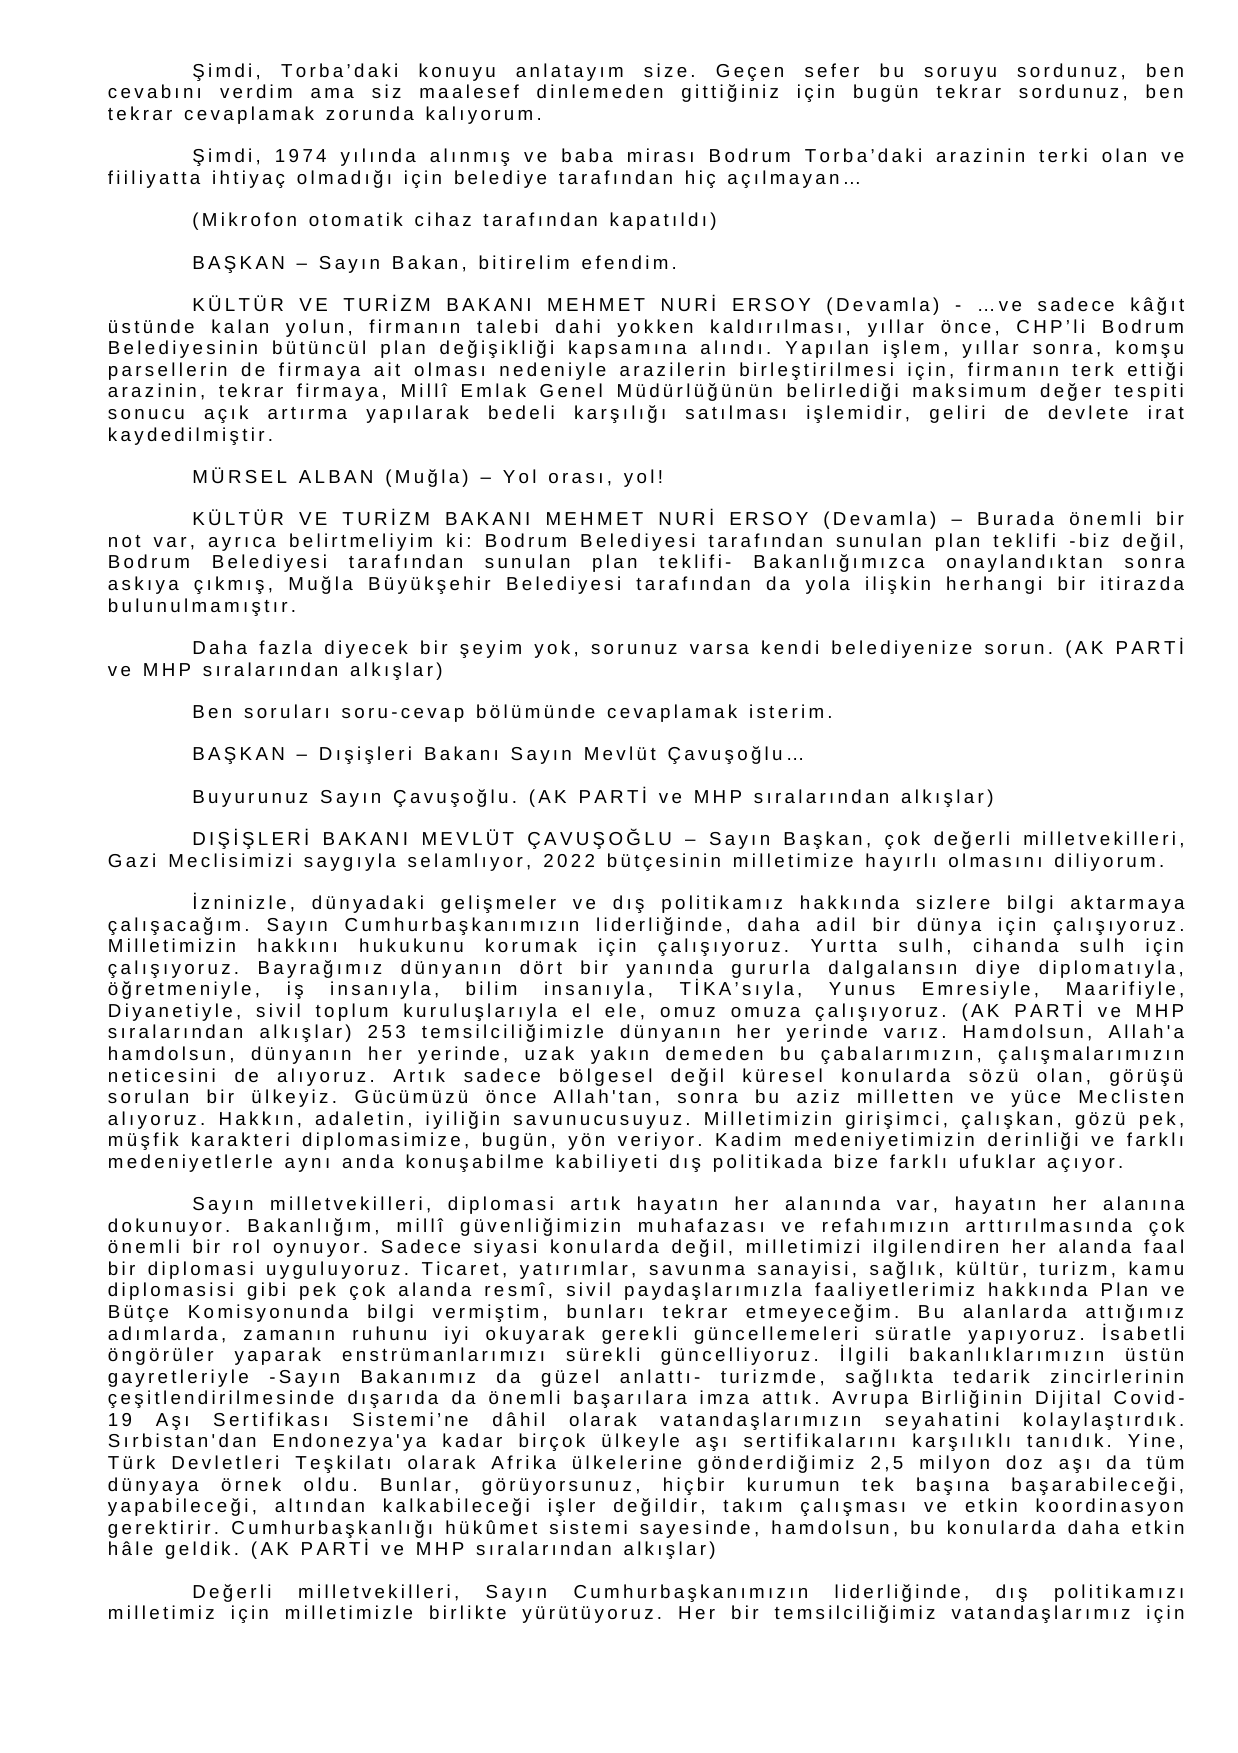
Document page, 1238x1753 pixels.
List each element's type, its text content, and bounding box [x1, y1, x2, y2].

text DIŞİŞLERİ BAKANI MEVLÜT ÇAVUŞOĞLU – Sayın Başkan, çok değerli milletvekilleri, Gazi Meclisimizi saygıyla selamlıyor, 2022 bütçesinin milletimize hayırlı olmasını diliyorum. [108, 828, 1186, 871]
text (Mikrofon otomatik cihaz tarafından kapatıldı) [108, 209, 1186, 231]
text Şimdi, 1974 yılında alınmış ve baba mirası Bodrum Torba’daki arazinin terki olan ve fiiliyatta ihtiyaç olmadığı için belediye tarafından hiç açılmayan… [108, 145, 1186, 188]
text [108, 1580, 1186, 1623]
text MÜRSEL ALBAN (Muğla) – Yol orası, yol! [108, 466, 1186, 487]
text Daha fazla diyecek bir şeyim yok, sorunuz varsa kendi belediyenize sorun. (AK PARTİ ve MHP sıralarından alkışlar) [108, 637, 1186, 680]
text İzninizle, dünyadaki gelişmeler ve dış politikamız hakkında sizlere bilgi aktarmaya çalışacağım. Sayın Cumhurbaşkanımızın liderliğinde, daha adil bir dünya için çalışıyoruz. Milletimizin hakkını hukukunu korumak için çalışıyoruz. Yurtta sulh, cihanda sulh için çalışıyoruz. Bayrağımız dünyanın dört bir yanında gururla dalgalansın diye diplomatıyla, öğretmeniyle, iş insanıyla, bilim insanıyla, TİKA’sıyla, Yunus Emresiyle, Maarifiyle, Diyanetiyle, sivil toplum kuruluşlarıyla el ele, omuz omuza çalışıyoruz. (AK PARTİ ve MHP sıralarından alkışlar) 253 temsilciliğimizle dünyanın her yerinde varız. Hamdolsun, Allah'a hamdolsun, dünyanın her yerinde, uzak yakın demeden bu çabalarımızın, çalışmalarımızın neticesini de alıyoruz. Artık sadece bölgesel değil küresel konularda sözü olan, görüşü sorulan bir ülkeyiz. Gücümüzü önce Allah'tan, sonra bu aziz milletten ve yüce Meclisten alıyoruz. Hakkın, adaletin, iyiliğin savunucusuyuz. Milletimizin girişimci, çalışkan, gözü pek, müşfik karakteri diplomasimize, bugün, yön veriyor. Kadim medeniyetimizin derinliği ve farklı medeniyetlerle aynı anda konuşabilme kabiliyeti dış politikada bize farklı ufuklar açıyor. [108, 892, 1186, 1172]
text Ben soruları soru-cevap bölümünde cevaplamak isterim. [108, 701, 1186, 722]
text BAŞKAN – Sayın Bakan, bitirelim efendim. [108, 252, 1186, 273]
text KÜLTÜR VE TURİZM BAKANI MEHMET NURİ ERSOY (Devamla) – Burada önemli bir not var, ayrıca belirtmeliyim ki: Bodrum Belediyesi tarafından sunulan plan teklifi -biz değil, Bodrum Belediyesi tarafından sunulan plan teklifi- Bakanlığımızca onaylandıktan sonra askıya çıkmış, Muğla Büyükşehir Belediyesi tarafından da yola ilişkin herhangi bir itirazda bulunulmamıştır. [108, 508, 1186, 616]
text BAŞKAN – Dışişleri Bakanı Sayın Mevlüt Çavuşoğlu… [108, 743, 1186, 765]
text Şimdi, Torba’daki konuyu anlatayım size. Geçen sefer bu soruyu sordunuz, ben cevabını verdim ama siz maalesef dinlemeden gittiğiniz için bugün tekrar sordunuz, ben tekrar cevaplamak zorunda kalıyorum. [108, 60, 1186, 124]
text Sayın milletvekilleri, diplomasi artık hayatın her alanında var, hayatın her alanına dokunuyor. Bakanlığım, millî güvenliğimizin muhafazası ve refahımızın arttırılmasında çok önemli bir rol oynuyor. Sadece siyasi konularda değil, milletimizi ilgilendiren her alanda faal bir diplomasi uyguluyoruz. Ticaret, yatırımlar, savunma sanayisi, sağlık, kültür, turizm, kamu diplomasisi gibi pek çok alanda resmî, sivil paydaşlarımızla faaliyetlerimiz hakkında Plan ve Bütçe Komisyonunda bilgi vermiştim, bunları tekrar etmeyeceğim. Bu alanlarda attığımız adımlarda, zamanın ruhunu iyi okuyarak gerekli güncellemeleri süratle yapıyoruz. İsabetli öngörüler yaparak enstrümanlarımızı sürekli güncelliyoruz. İlgili bakanlıklarımızın üstün gayretleriyle -Sayın Bakanımız da güzel anlattı- turizmde, sağlıkta tedarik zincirlerinin çeşitlendirilmesinde dışarıda da önemli başarılara imza attık. Avrupa Birliğinin Dijital Covid-19 Aşı Sertifikası Sistemi’ne dâhil olarak vatandaşlarımızın seyahatini kolaylaştırdık. Sırbistan'dan Endonezya'ya kadar birçok ülkeyle aşı sertifikalarını karşılıklı tanıdık. Yine, Türk Devletleri Teşkilatı olarak Afrika ülkelerine gönderdiğimiz 2,5 milyon doz aşı da tüm dünyaya örnek oldu. Bunlar, görüyorsunuz, hiçbir kurumun tek başına başarabileceği, yapabileceği, altından kalkabileceği işler değildir, takım çalışması ve etkin koordinasyon gerektirir. Cumhurbaşkanlığı hükûmet sistemi sayesinde, hamdolsun, bu konularda daha etkin hâle geldik. (AK PARTİ ve MHP sıralarından alkışlar) [108, 1193, 1186, 1559]
text Buyurunuz Sayın Çavuşoğlu. (AK PARTİ ve MHP sıralarından alkışlar) [108, 786, 1186, 807]
text KÜLTÜR VE TURİZM BAKANI MEHMET NURİ ERSOY (Devamla) - …ve sadece kâğıt üstünde kalan yolun, firmanın talebi dahi yokken kaldırılması, yıllar önce, CHP’li Bodrum Belediyesinin bütüncül plan değişikliği kapsamına alındı. Yapılan işlem, yıllar sonra, komşu parsellerin de firmaya ait olması nedeniyle arazilerin birleştirilmesi için, firmanın terk ettiği arazinin, tekrar firmaya, Millî Emlak Genel Müdürlüğünün belirlediği maksimum değer tespiti sonucu açık artırma yapılarak bedeli karşılığı satılması işlemidir, geliri de devlete irat kaydedilmiştir. [108, 294, 1186, 445]
